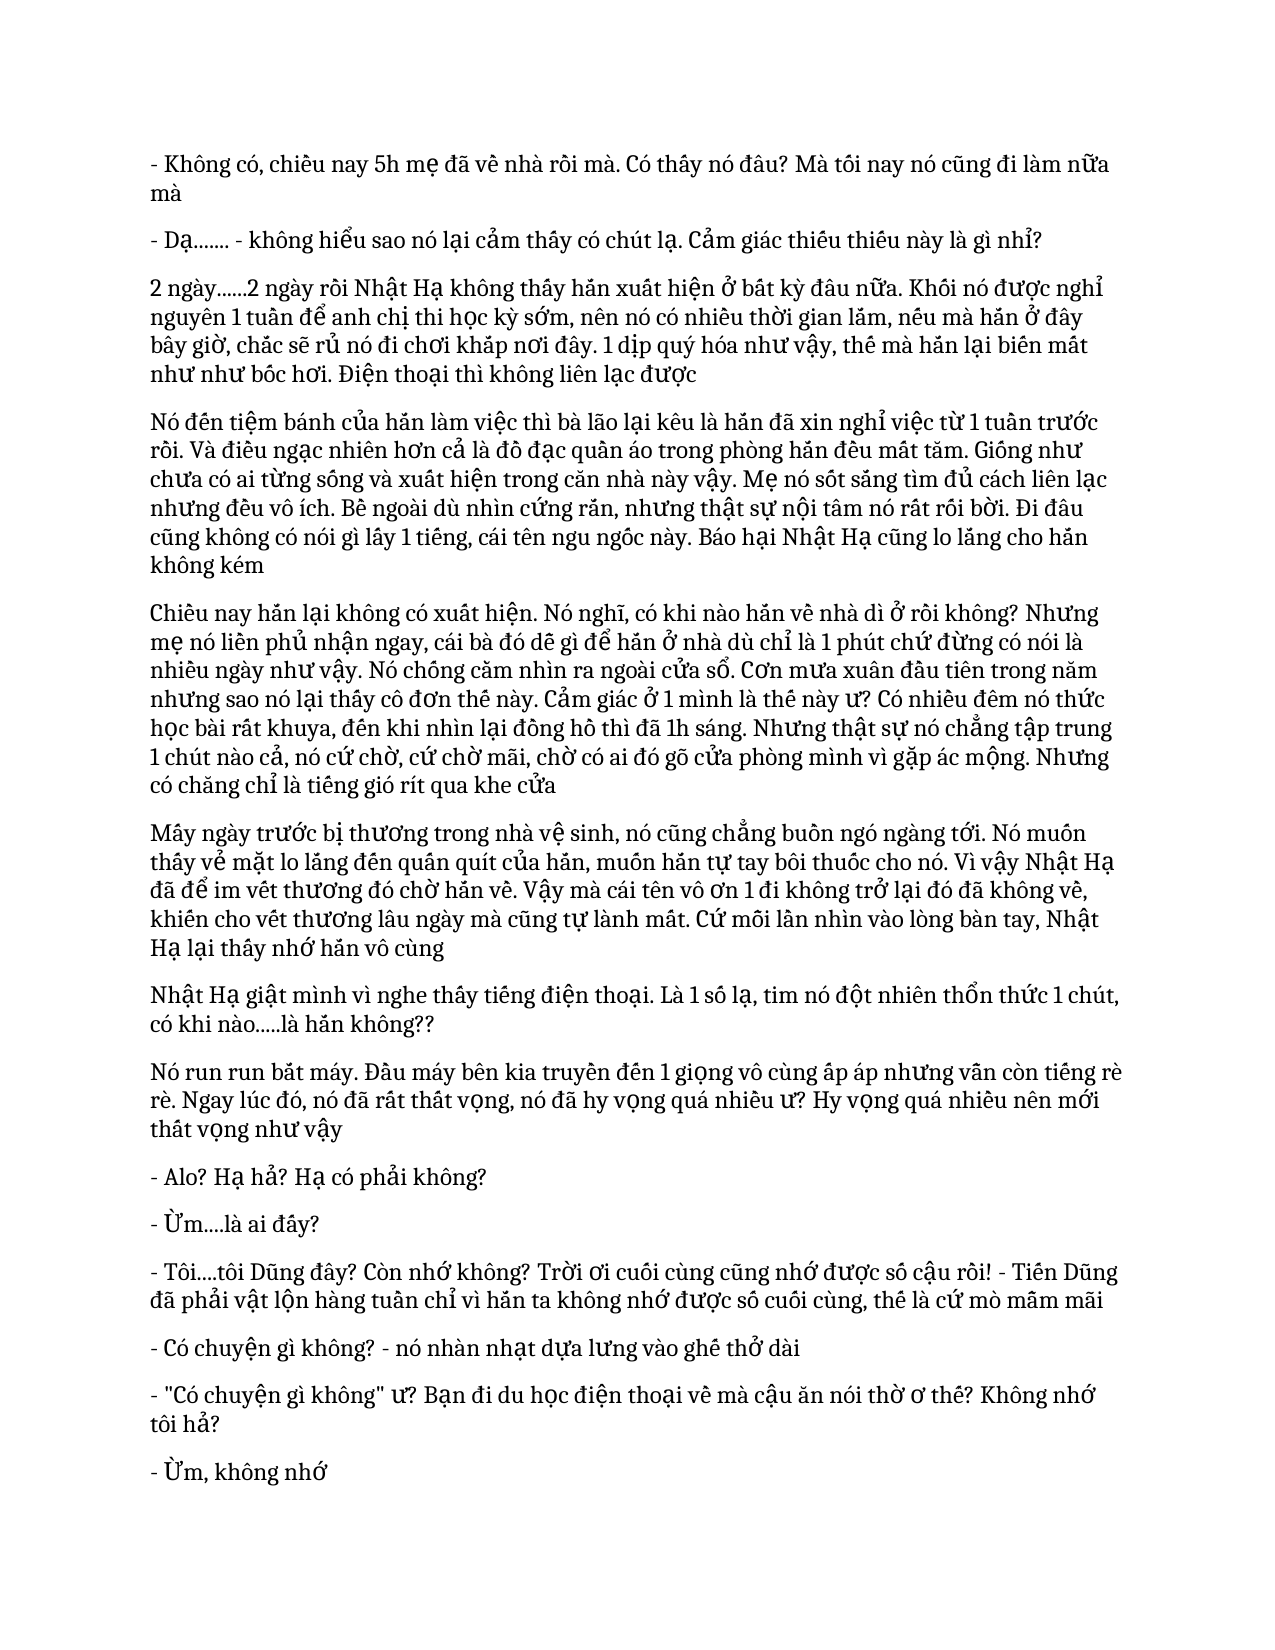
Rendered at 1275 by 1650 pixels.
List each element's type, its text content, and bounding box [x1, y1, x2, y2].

text - Tôi....tôi Dũng đây? Còn nhớ không? Trời ơi cuối cùng cũng nhớ được số cậu rồi! - Tiến Dũng đã phải vật lộn hàng tuần chỉ vì hắn ta không nhớ được số cuối cùng, thế là cứ mò mẫm mãi [150, 1257, 1125, 1315]
text Nó đến tiệm bánh của hắn làm việc thì bà lão lại kêu là hắn đã xin nghỉ việc từ 1 tuần trước rồi. Và điều ngạc nhiên hơn cả là đồ đạc quần áo trong phòng hắn đều mất tăm. Giống như chưa có ai từng sống và xuất hiện trong căn nhà này vậy. Mẹ nó sốt sắng tìm đủ cách liên lạc nhưng đều vô ích. Bề ngoài dù nhìn cứng rắn, nhưng thật sự nội tâm nó rất rối bời. Đi đâu cũng không có nói gì lấy 1 tiếng, cái tên ngu ngốc này. Báo hại Nhật Hạ cũng lo lắng cho hắn không kém [150, 407, 1125, 580]
text Chiều nay hắn lại không có xuất hiện. Nó nghĩ, có khi nào hắn về nhà dì ở rồi không? Nhưng mẹ nó liền phủ nhận ngay, cái bà đó dễ gì để hắn ở nhà dù chỉ là 1 phút chứ đừng có nói là nhiều ngày như vậy. Nó chống cằm nhìn ra ngoài cửa sổ. Cơn mưa xuân đầu tiên trong năm nhưng sao nó lại thấy cô đơn thế này. Cảm giác ở 1 mình là thế này ư? Có nhiều đêm nó thức học bài rất khuya, đến khi nhìn lại đồng hồ thì đã 1h sáng. Nhưng thật sự nó chẳng tập trung 1 chút nào cả, nó cứ chờ, cứ chờ mãi, chờ có ai đó gõ cửa phòng mình vì gặp ác mộng. Nhưng có chăng chỉ là tiếng gió rít qua khe cửa [150, 599, 1125, 800]
text Nhật Hạ giật mình vì nghe thấy tiếng điện thoại. Là 1 số lạ, tim nó đột nhiên thổn thức 1 chút, có khi nào.....là hắn không?? [150, 981, 1125, 1039]
text Nó run run bắt máy. Đầu máy bên kia truyền đến 1 giọng vô cùng ấp áp nhưng vẫn còn tiếng rè rè. Ngay lúc đó, nó đã rất thất vọng, nó đã hy vọng quá nhiều ư? Hy vọng quá nhiều nên mới thất vọng như vậy [150, 1057, 1125, 1144]
text Mấy ngày trước bị thương trong nhà vệ sinh, nó cũng chẳng buồn ngó ngàng tới. Nó muốn thấy vẻ mặt lo lắng đến quấn quít của hắn, muốn hắn tự tay bôi thuốc cho nó. Vì vậy Nhật Hạ đã để im vết thương đó chờ hắn về. Vậy mà cái tên vô ơn 1 đi không trở lại đó đã không về, khiến cho vết thương lâu ngày mà cũng tự lành mất. Cứ mỗi lần nhìn vào lòng bàn tay, Nhật Hạ lại thấy nhớ hắn vô cùng [150, 819, 1125, 962]
text - Ừm, không nhớ [150, 1457, 1125, 1486]
text - Dạ....... - không hiểu sao nó lại cảm thấy có chút lạ. Cảm giác thiếu thiếu này là gì nhỉ? [150, 226, 1125, 255]
text - Không có, chiều nay 5h mẹ đã về nhà rồi mà. Có thấy nó đâu? Mà tối nay nó cũng đi làm nữa mà [150, 150, 1125, 207]
text - Ừm....là ai đấy? [150, 1210, 1125, 1239]
text - Alo? Hạ hả? Hạ có phải không? [150, 1162, 1125, 1191]
text - "Có chuyện gì không" ư? Bạn đi du học điện thoại về mà cậu ăn nói thờ ơ thế? Không nhớ tôi hả? [150, 1381, 1125, 1439]
text - Có chuyện gì không? - nó nhàn nhạt dựa lưng vào ghế thở dài [150, 1334, 1125, 1362]
text 2 ngày......2 ngày rồi Nhật Hạ không thấy hắn xuất hiện ở bất kỳ đâu nữa. Khối nó được nghỉ nguyên 1 tuần để anh chị thi học kỳ sớm, nên nó có nhiều thời gian lắm, nếu mà hắn ở đây bây giờ, chắc sẽ rủ nó đi chơi khắp nơi đây. 1 dịp quý hóa như vậy, thế mà hắn lại biến mất như như bốc hơi. Điện thoại thì không liên lạc được [150, 274, 1125, 389]
